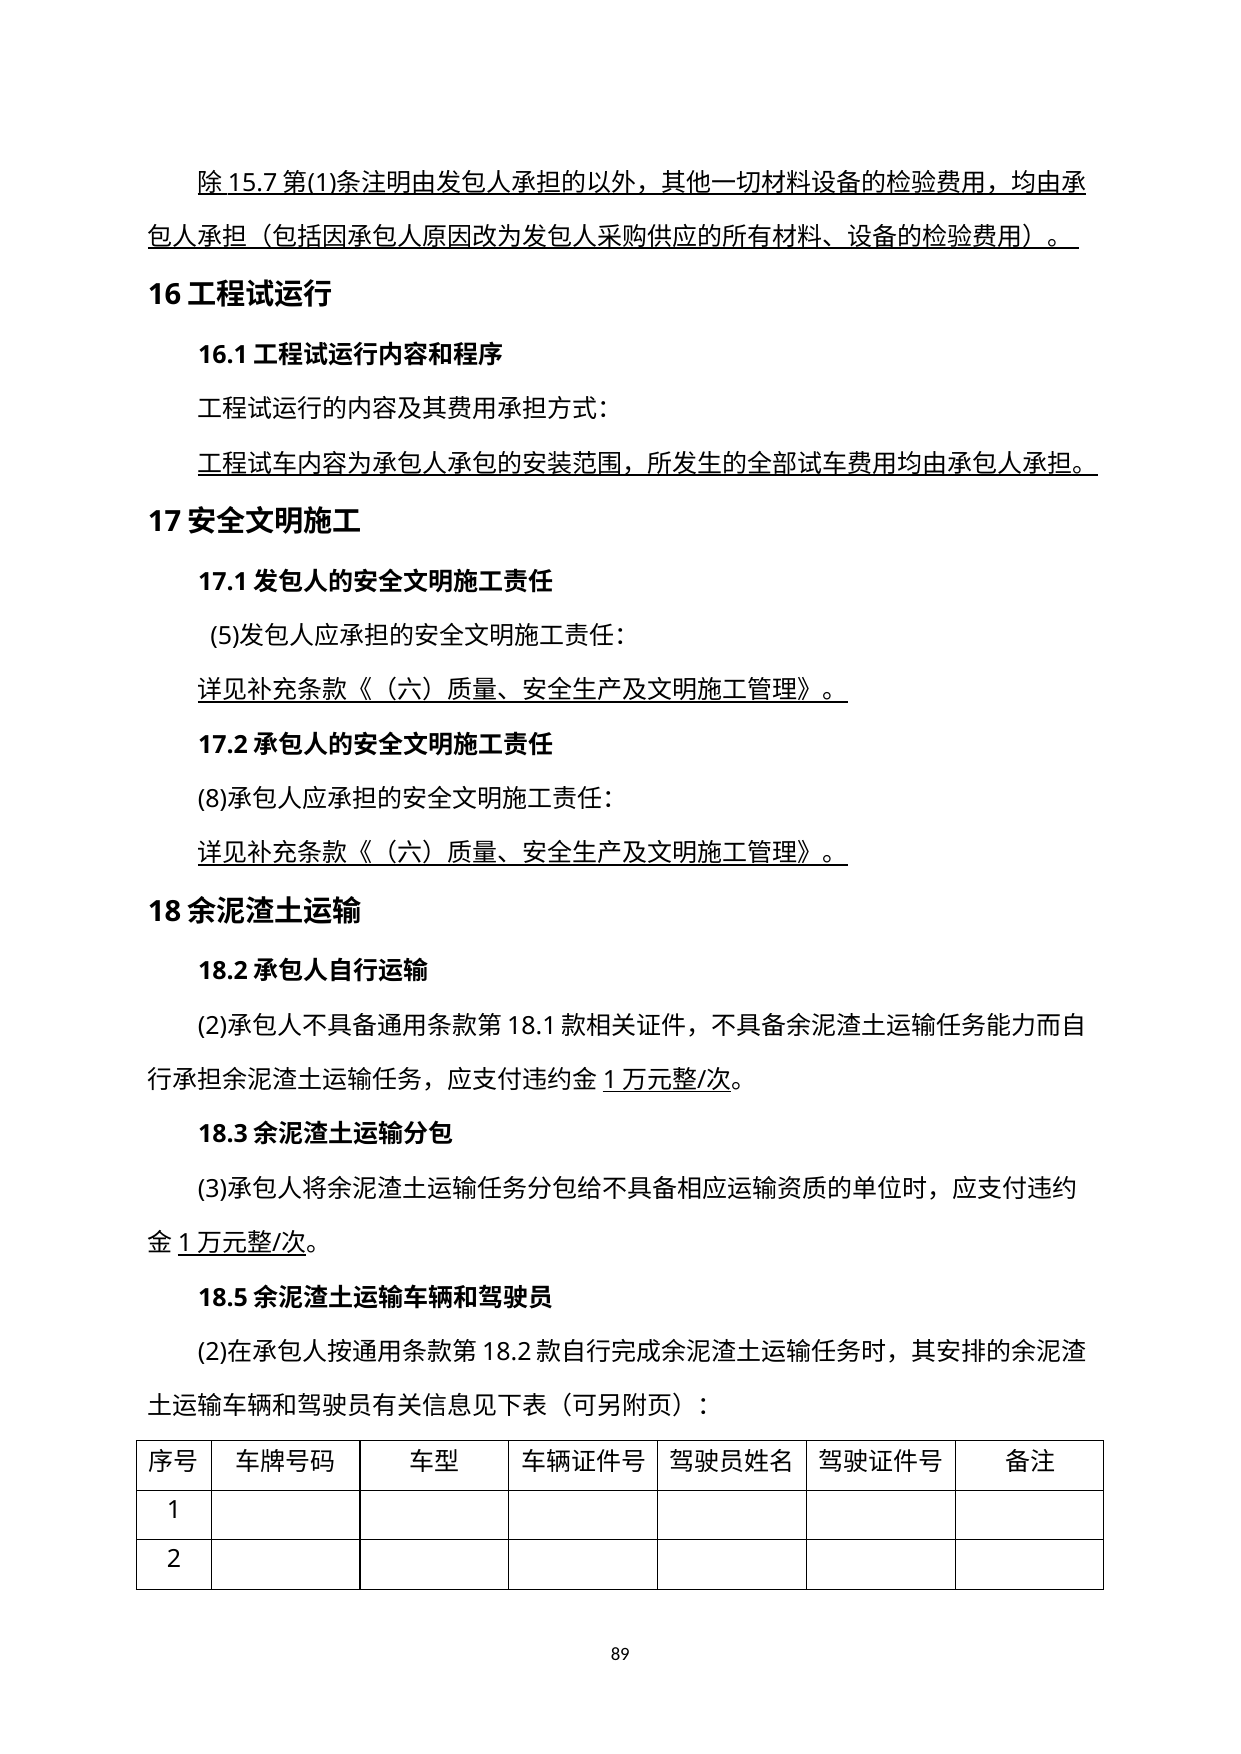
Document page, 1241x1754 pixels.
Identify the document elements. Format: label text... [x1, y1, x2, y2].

text 18.2承包人自行运输 [148, 951, 1093, 987]
text (2)在承包人按通用条款第18.2款自行完成余泥渣土运输任务时，其安排的余泥渣土运输车辆和驾驶员有关信息见下表（可另附页）： [148, 1331, 1093, 1422]
text 详见补充条款《（六）质量、安全生产及文明施工管理》。 [148, 670, 1093, 706]
text 工程试车内容为承包人承包的安装范围，所发生的全部试车费用均由承包人承担。 [148, 443, 1093, 479]
text 详见补充条款《（六）质量、安全生产及文明施工管理》。 [148, 833, 1093, 869]
table_cell 2 [137, 1540, 211, 1589]
table_cell [212, 1491, 359, 1539]
text 18余泥渣土运输 [148, 887, 1093, 929]
text 16工程试运行 [148, 271, 1093, 313]
table_cell 1 [137, 1491, 211, 1539]
table_cell [509, 1491, 657, 1539]
text 17.2承包人的安全文明施工责任 [148, 724, 1093, 760]
text 17安全文明施工 [148, 497, 1093, 540]
table_header 驾驶员姓名 [658, 1441, 806, 1490]
table_header 序号 [137, 1441, 211, 1490]
table_header 车辆证件号 [509, 1441, 657, 1490]
table_cell [361, 1540, 508, 1589]
text (2)承包人不具备通用条款第18.1款相关证件，不具备余泥渣土运输任务能力而自行承担余泥渣土运输任务，应支付违约金1万元整/次。 [148, 1005, 1093, 1096]
text (5)发包人应承担的安全文明施工责任： [148, 615, 1093, 652]
table_cell [807, 1491, 955, 1539]
table_header 车型 [361, 1441, 508, 1490]
table_cell [956, 1491, 1103, 1539]
table_cell [361, 1491, 508, 1539]
text 16.1工程试运行内容和程序 [148, 334, 1093, 371]
text 18.3余泥渣土运输分包 [148, 1114, 1093, 1150]
table_cell [956, 1540, 1103, 1589]
text 除15.7第(1)条注明由发包人承担的以外，其他一切材料设备的检验费用，均由承包人承担（包括因承包人原因改为发包人采购供应的所有材料、设备的检验费用）。 [148, 162, 1093, 253]
text (8)承包人应承担的安全文明施工责任： [148, 778, 1093, 815]
text 18.5余泥渣土运输车辆和驾驶员 [148, 1277, 1093, 1313]
table_cell [658, 1491, 806, 1539]
table_cell [807, 1540, 955, 1589]
table_cell [212, 1540, 359, 1589]
text 工程试运行的内容及其费用承担方式： [148, 389, 1093, 425]
table_cell [658, 1540, 806, 1589]
table_header 车牌号码 [212, 1441, 359, 1490]
text 17.1发包人的安全文明施工责任 [148, 561, 1093, 597]
table_header 备注 [956, 1441, 1103, 1490]
table_header 驾驶证件号 [807, 1441, 955, 1490]
text (3)承包人将余泥渣土运输任务分包给不具备相应运输资质的单位时，应支付违约金1万元整/次。 [148, 1168, 1093, 1259]
table_cell [509, 1540, 657, 1589]
